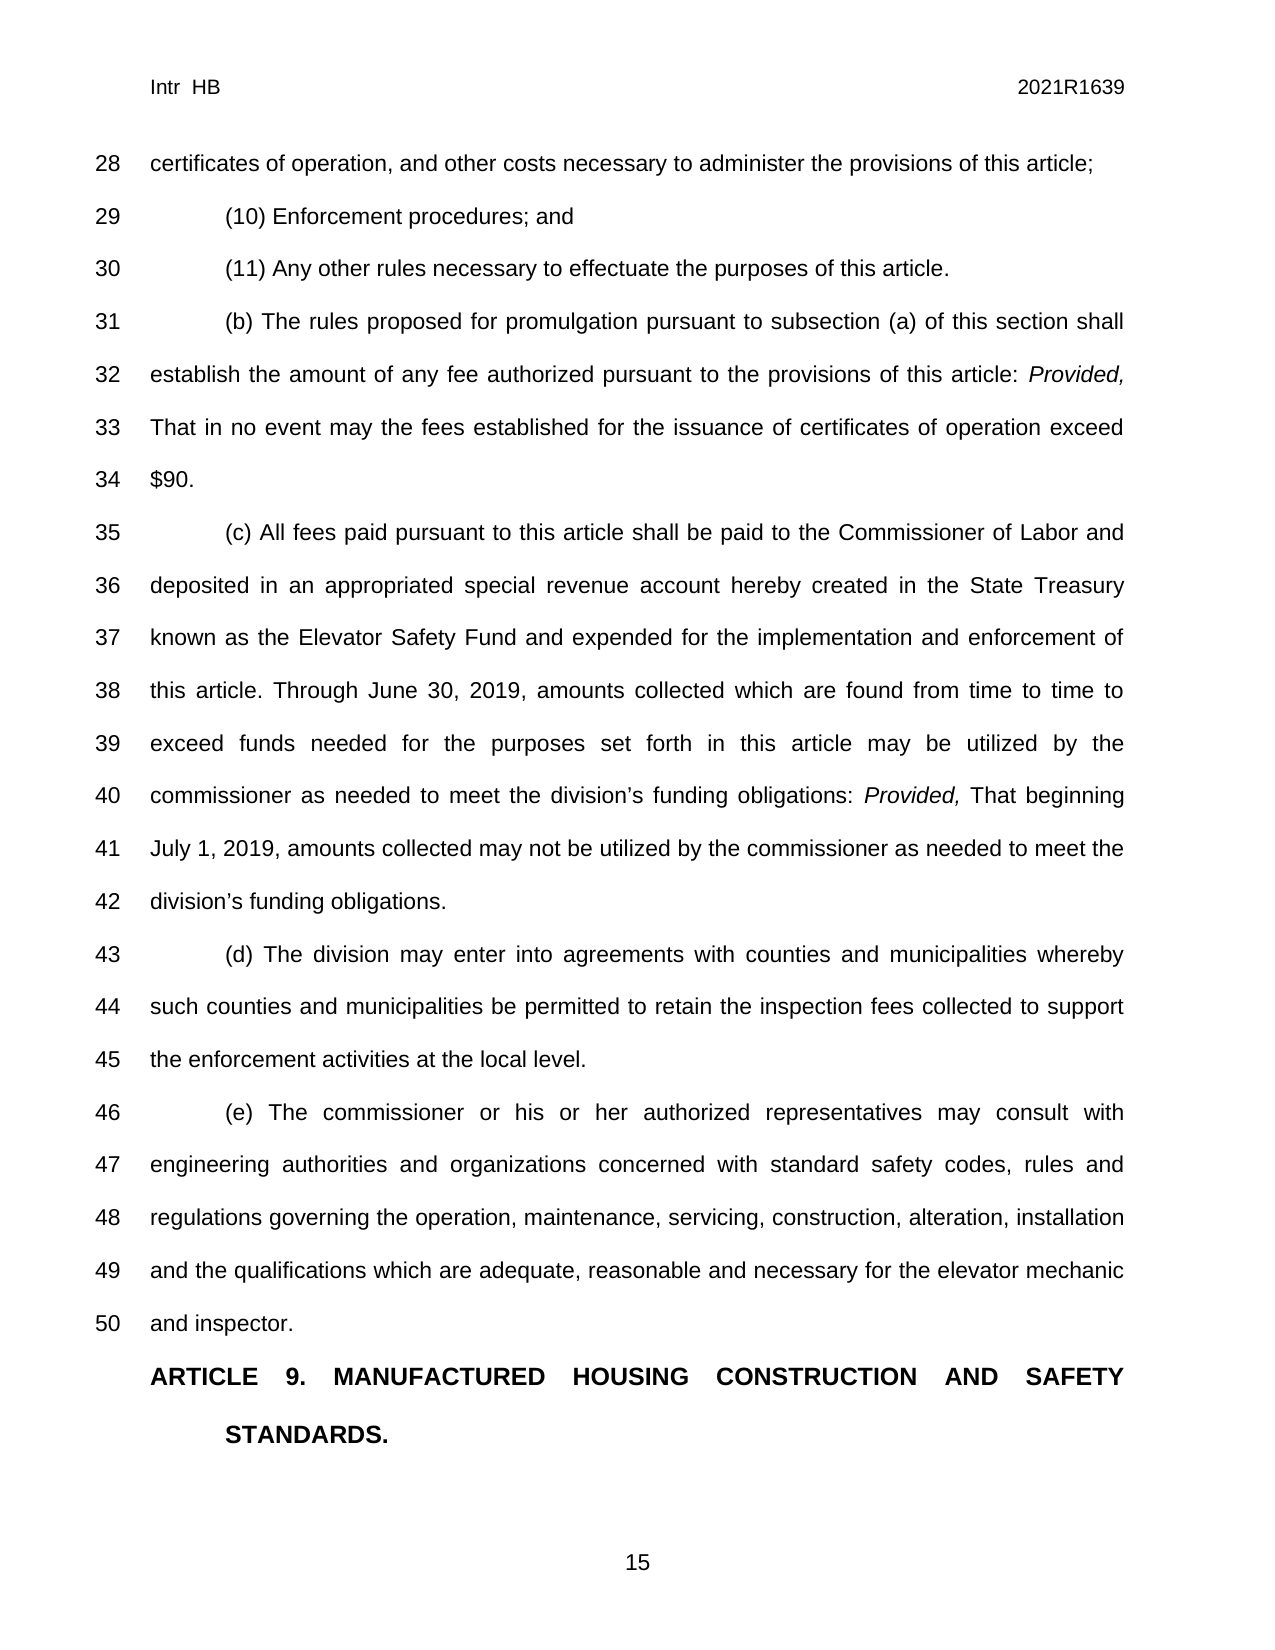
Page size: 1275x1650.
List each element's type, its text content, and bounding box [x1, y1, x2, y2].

text (11) Any other rules necessary to effectuate the purposes of this article. [150, 255, 1125, 282]
text (e) The commissioner or his or her authorized representatives may consult with engineering authorities and organizations concerned with standard safety codes, rules and regulations governing the operation, maintenance, servicing, construction, alteration, installation and the qualifications which are adequate, reasonable and necessary for the elevator mechanic and inspector. [150, 1099, 1125, 1336]
text (c) All fees paid pursuant to this article shall be paid to the Commissioner of Labor and deposited in an appropriated special revenue account hereby created in the State Treasury known as the Elevator Safety Fund and expended for the implementation and enforcement of this article. Through June 30, 2019, amounts collected which are found from time to time to exceed funds needed for the purposes set forth in this article may be utilized by the commissioner as needed to meet the division’s funding obligations: Provided, That beginning July 1, 2019, amounts collected may not be utilized by the commissioner as needed to meet the division’s funding obligations. [150, 519, 1125, 914]
text (b) The rules proposed for promulgation pursuant to subsection (a) of this section shall establish the amount of any fee authorized pursuant to the provisions of this article: Provided, That in no event may the fees established for the issuance of certificates of operation exceed $90. [150, 308, 1125, 493]
text (10) Enforcement procedures; and [150, 203, 1125, 229]
subtitle ARTICLE 9. MANUFACTURED HOUSING CONSTRUCTION AND SAFETY STANDARDS. [150, 1362, 1125, 1448]
text (d) The division may enter into agreements with counties and municipalities whereby such counties and municipalities be permitted to retain the inspection fees collected to support the enforcement activities at the local level. [150, 941, 1125, 1072]
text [150, 150, 1125, 176]
